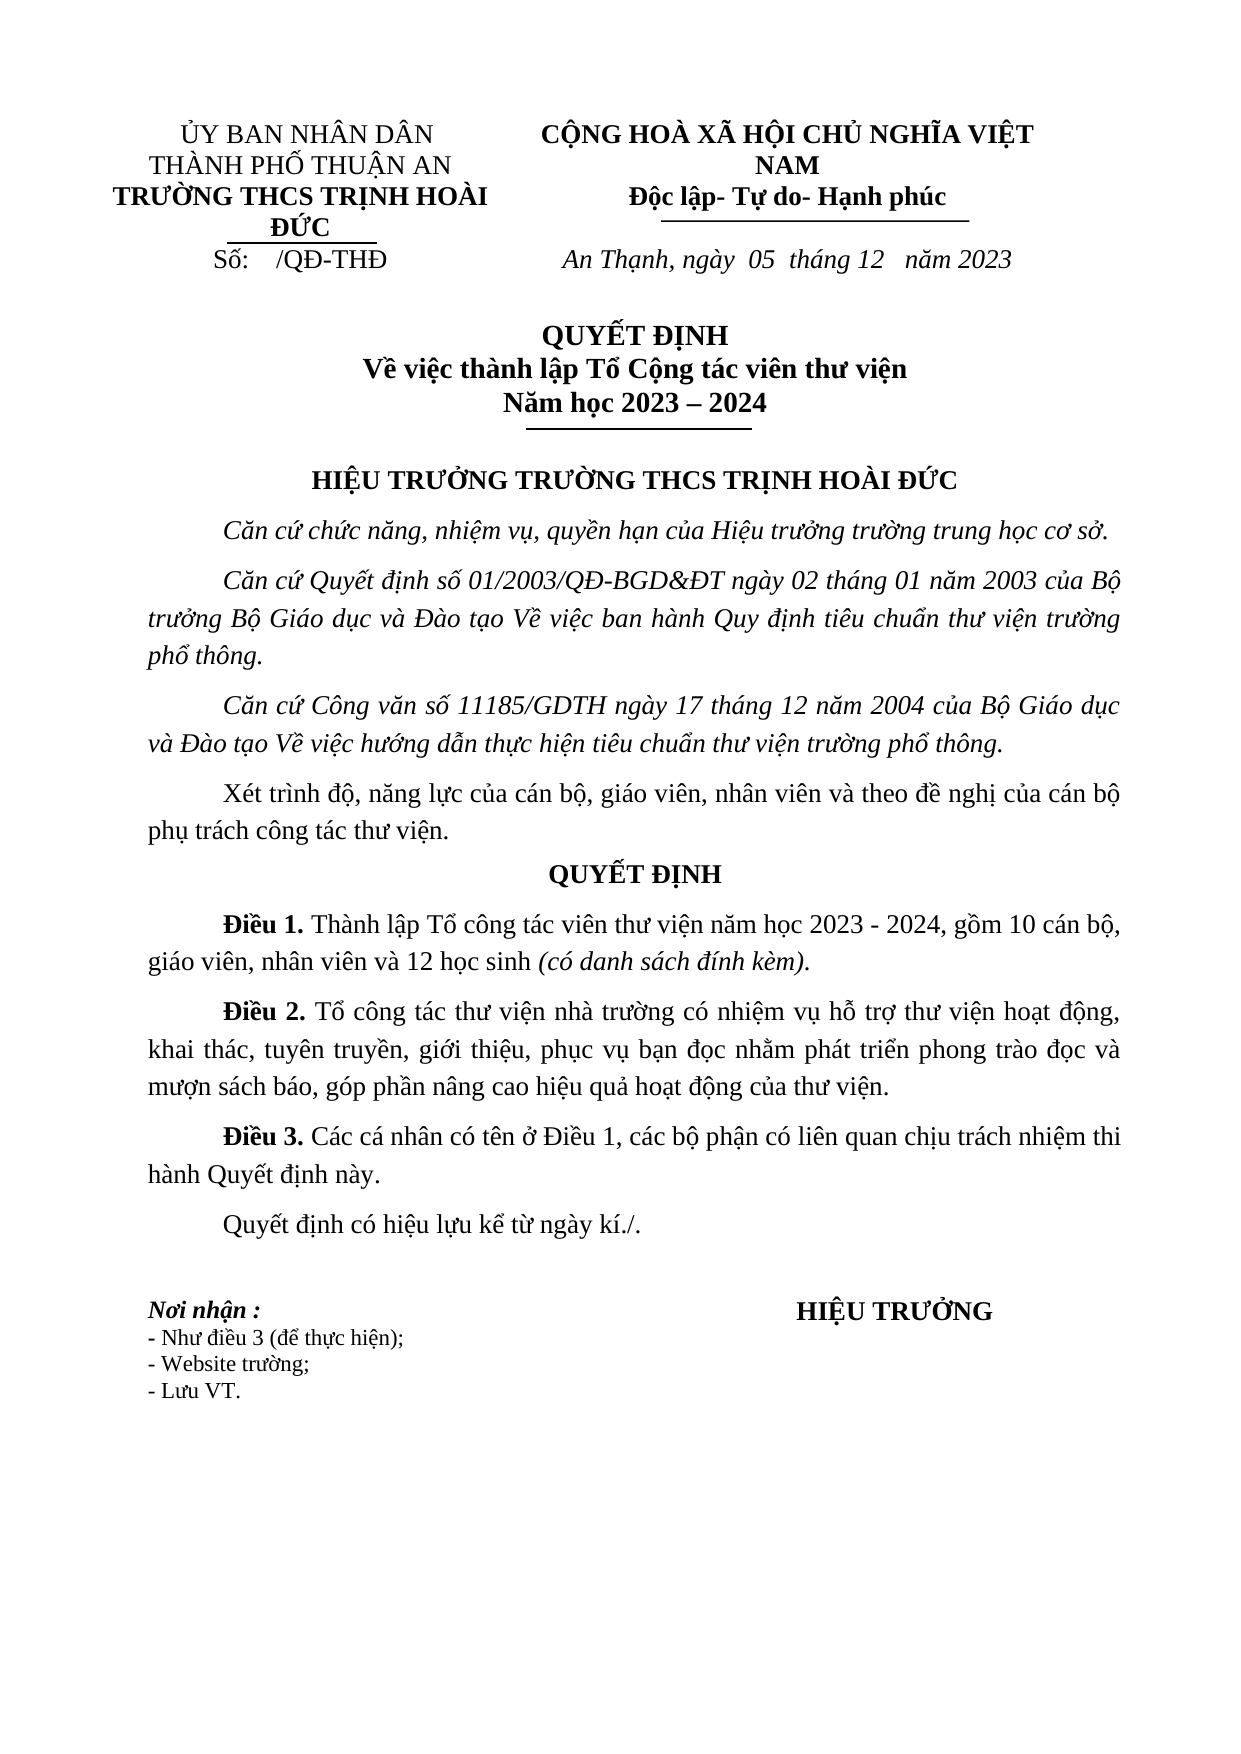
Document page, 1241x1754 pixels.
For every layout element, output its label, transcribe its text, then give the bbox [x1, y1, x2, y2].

text Căn cứ chức năng, nhiệm vụ, quyền hạn của Hiệu trưởng trường trung học cơ sở. [148, 508, 1122, 545]
table_header CỘNG HOÀ XÃ HỘI CHỦ NGHĨA VIỆT Độc lập- Tự do- Hạnh phúc An Thạnh, ngày 05 tháng 12 năm 2023 [512, 118, 1063, 274]
text QUYẾT ĐỊNH [148, 858, 1122, 889]
table_header Nơi nhận : - Như điều 3 (để thực hiện); - Website trường; - Lưu VT. [136, 1295, 650, 1482]
text Căn cứ Quyết định số 01/2003/QĐ-BGD&ĐT ngày 02 tháng 01 năm 2003 của Bộ trưởng Bộ Giáo dục và Đào tạo Về việc ban hành Quy định tiêu chuẩn thư viện trường phổ thông. [148, 558, 1122, 670]
text Căn cứ Công văn số 11185/GDTH ngày 17 tháng 12 năm 2004 của Bộ Giáo dục và Đào tạo Về việc hướng dẫn thực hiện tiêu chuẩn thư viện trường phổ thông. [148, 683, 1122, 758]
table_header HIỆU TRƯỞNG [650, 1295, 1139, 1482]
text Điều 1. Thành lập Tổ công tác viên thư viện năm học 2023 - 2024, gồm 10 cán bộ, giáo viên, nhân viên và 12 học sinh (có danh sách đính kèm). [148, 902, 1122, 977]
subtitle Về việc thành lập Tổ Cộng tác viên thư viện [148, 351, 1122, 385]
text HIỆU TRƯỞNG TRƯỜNG THCS TRỊNH HOÀI ĐỨC [148, 464, 1122, 495]
subtitle QUYẾT ĐỊNH [148, 318, 1122, 351]
text Điều 3. Các cá nhân có tên ở Điều 1, các bộ phận có liên quan chịu trách nhiệm thi hành Quyết định này. [148, 1114, 1122, 1189]
text Quyết định có hiệu lựu kể từ ngày kí./. [148, 1202, 1122, 1239]
table_header ỦY BAN NHÂN DÂN THÀNH PHỐ THUẬN AN TRƯỜNG THCS TRỊNH HOÀI ĐỨC Số: /QĐ-THĐ [89, 118, 512, 274]
text Điều 2. Tổ công tác thư viện nhà trường có nhiệm vụ hỗ trợ thư viện hoạt động, khai thác, tuyên truyền, giới thiệu, phục vụ bạn đọc nhằm phát triển phong trào đọc và mượn sách báo, góp phần nâng cao hiệu quả hoạt động của thư viện. [148, 989, 1122, 1102]
text Xét trình độ, năng lực của cán bộ, giáo viên, nhân viên và theo đề nghị của cán bộ phụ trách công tác thư viện. [148, 770, 1122, 845]
text Năm học 2023 – 2024 [148, 385, 1122, 418]
